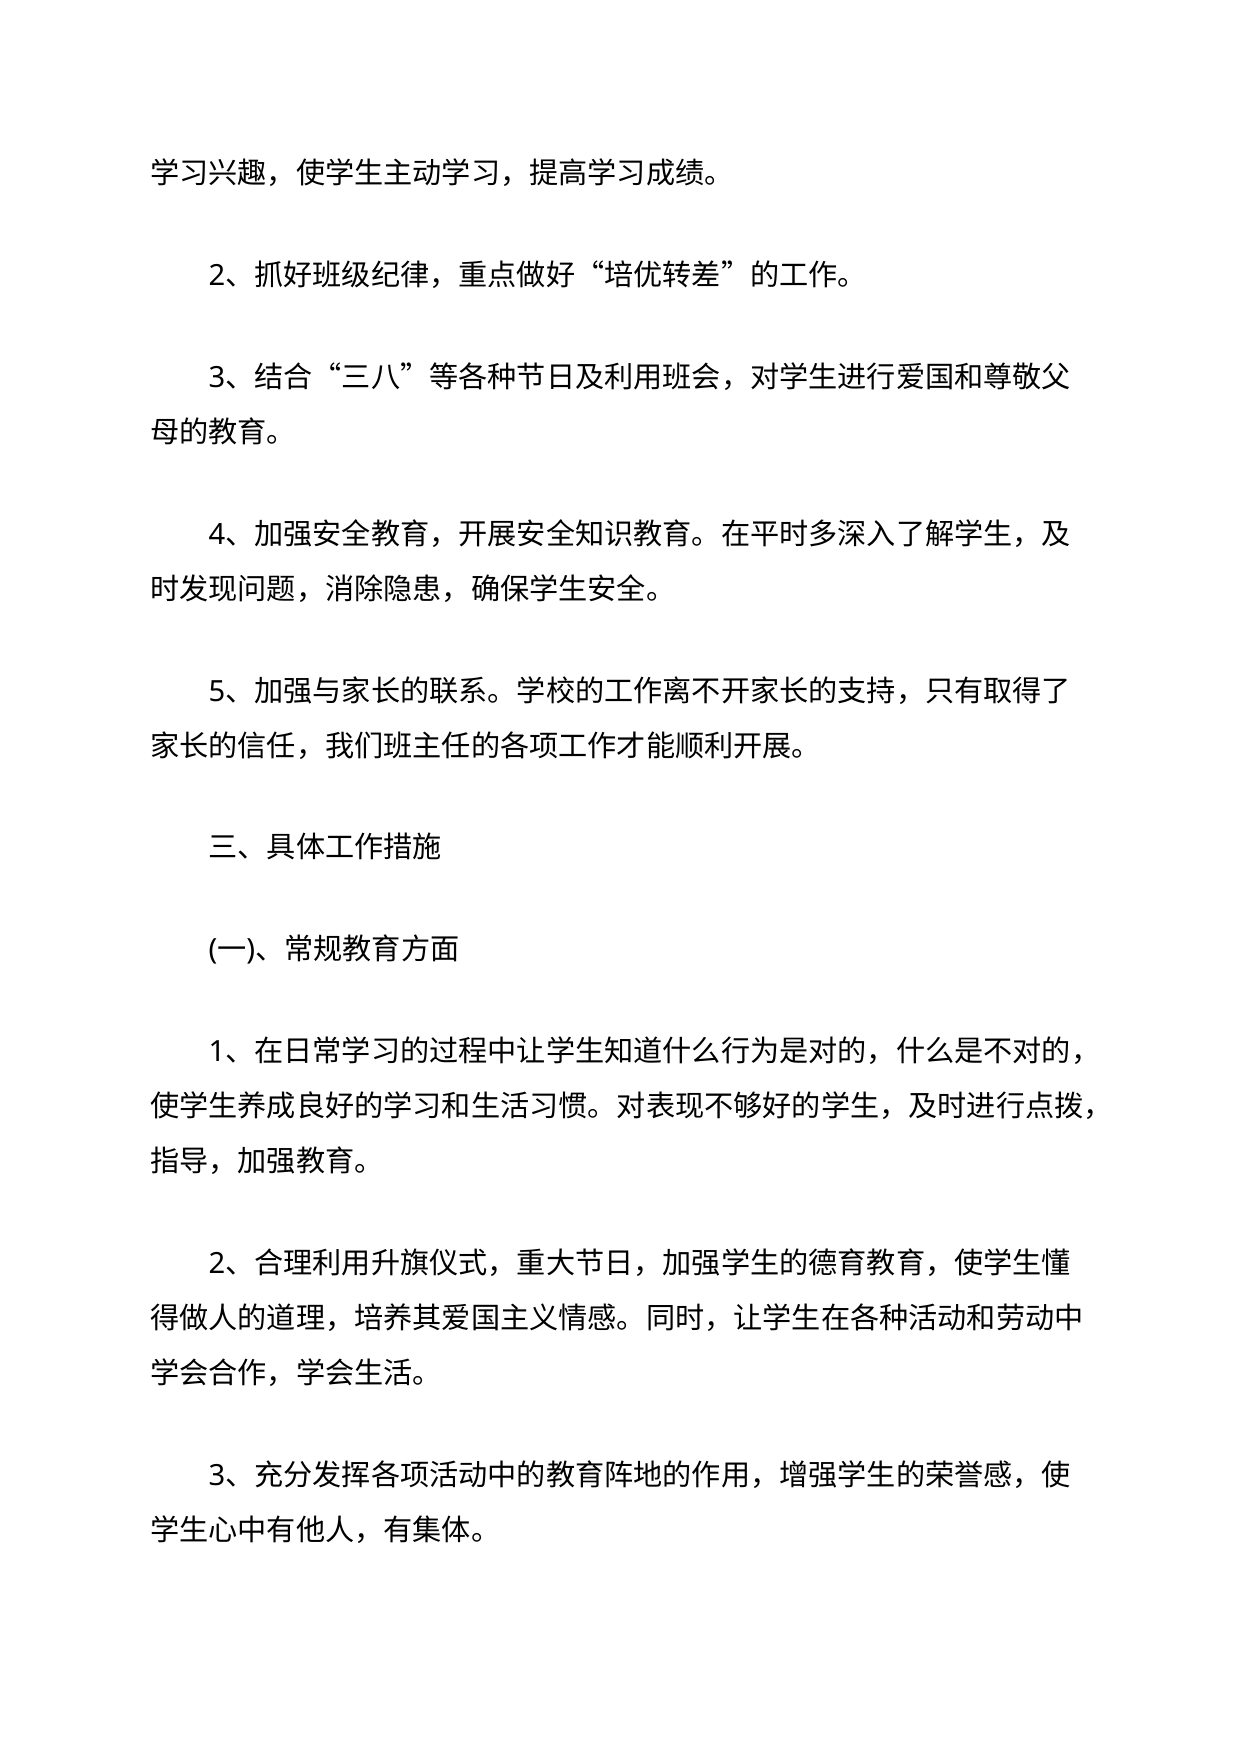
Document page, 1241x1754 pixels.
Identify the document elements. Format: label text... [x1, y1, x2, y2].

text 3、充分发挥各项活动中的教育阵地的作用，增强学生的荣誉感，使学生心中有他人，有集体。 [150, 1451, 1090, 1548]
text 三、具体工作措施 [150, 824, 1090, 866]
text (一)、常规教育方面 [150, 926, 1090, 968]
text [150, 150, 1090, 192]
text 1、在日常学习的过程中让学生知道什么行为是对的，什么是不对的，使学生养成良好的学习和生活习惯。对表现不够好的学生，及时进行点拨，指导，加强教育。 [150, 1028, 1090, 1180]
text 2、抓好班级纪律，重点做好“培优转差”的工作。 [150, 252, 1090, 294]
text 2、合理利用升旗仪式，重大节日，加强学生的德育教育，使学生懂得做人的道理，培养其爱国主义情感。同时，让学生在各种活动和劳动中学会合作，学会生活。 [150, 1239, 1090, 1392]
text 3、结合“三八”等各种节日及利用班会，对学生进行爱国和尊敬父母的教育。 [150, 354, 1090, 451]
text 5、加强与家长的联系。学校的工作离不开家长的支持，只有取得了家长的信任，我们班主任的各项工作才能顺利开展。 [150, 667, 1090, 764]
text 4、加强安全教育，开展安全知识教育。在平时多深入了解学生，及时发现问题，消除隐患，确保学生安全。 [150, 511, 1090, 608]
